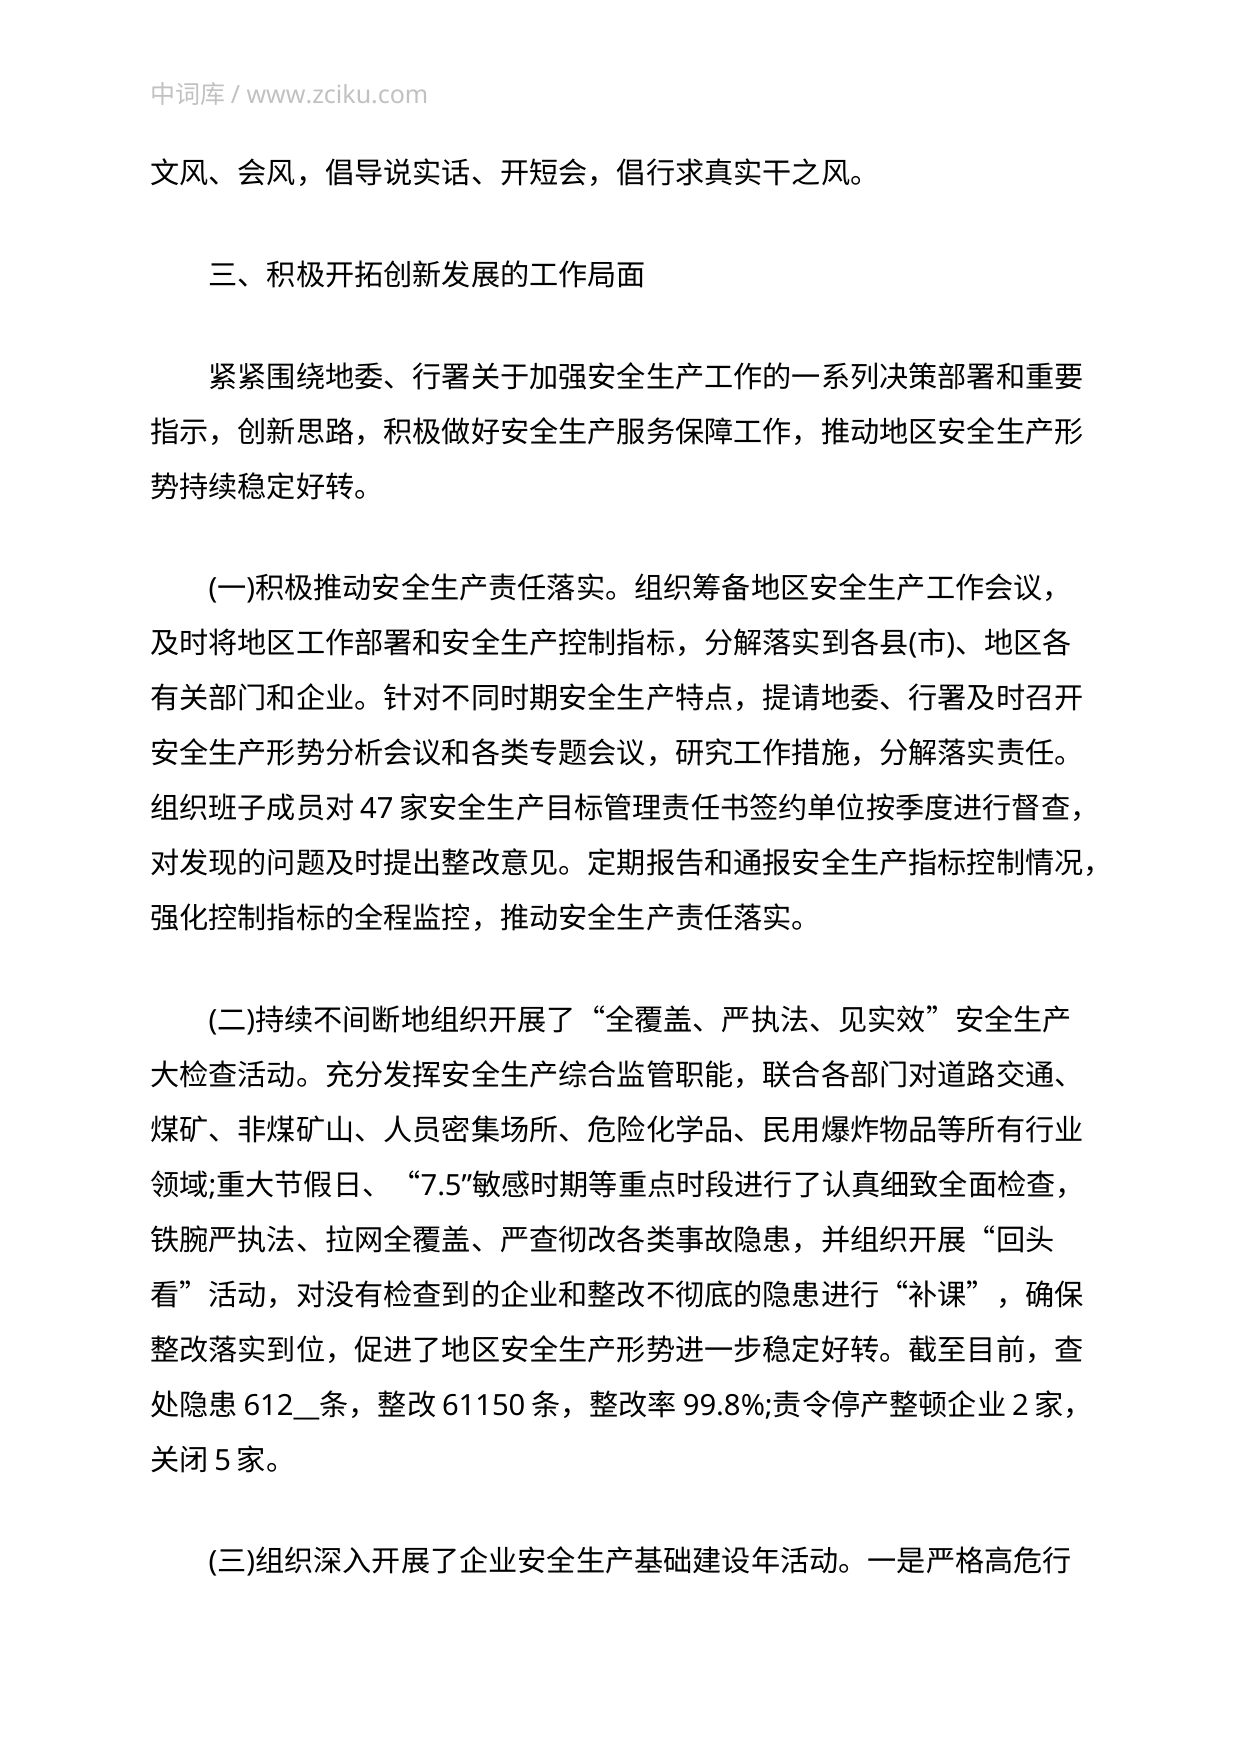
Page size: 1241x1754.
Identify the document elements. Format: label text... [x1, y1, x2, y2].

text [150, 150, 1090, 192]
text (二)持续不间断地组织开展了“全覆盖、严执法、见实效”安全生产大检查活动。充分发挥安全生产综合监管职能，联合各部门对道路交通、煤矿、非煤矿山、人员密集场所、危险化学品、民用爆炸物品等所有行业领域;重大节假日、“7.5”敏感时期等重点时段进行了认真细致全面检查，铁腕严执法、拉网全覆盖、严查彻改各类事故隐患，并组织开展“回头看”活动，对没有检查到的企业和整改不彻底的隐患进行“补课”，确保整改落实到位，促进了地区安全生产形势进一步稳定好转。截至目前，查处隐患612__条，整改61150条，整改率99.8%;责令停产整顿企业2家，关闭5家。 [150, 997, 1090, 1478]
text (一)积极推动安全生产责任落实。组织筹备地区安全生产工作会议，及时将地区工作部署和安全生产控制指标，分解落实到各县(市)、地区各有关部门和企业。针对不同时期安全生产特点，提请地委、行署及时召开安全生产形势分析会议和各类专题会议，研究工作措施，分解落实责任。组织班子成员对47家安全生产目标管理责任书签约单位按季度进行督查，对发现的问题及时提出整改意见。定期报告和通报安全生产指标控制情况，强化控制指标的全程监控，推动安全生产责任落实。 [150, 565, 1090, 937]
text 紧紧围绕地委、行署关于加强安全生产工作的一系列决策部署和重要指示，创新思路，积极做好安全生产服务保障工作，推动地区安全生产形势持续稳定好转。 [150, 353, 1090, 506]
text 三、积极开拓创新发展的工作局面 [150, 252, 1090, 294]
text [150, 1538, 1090, 1580]
